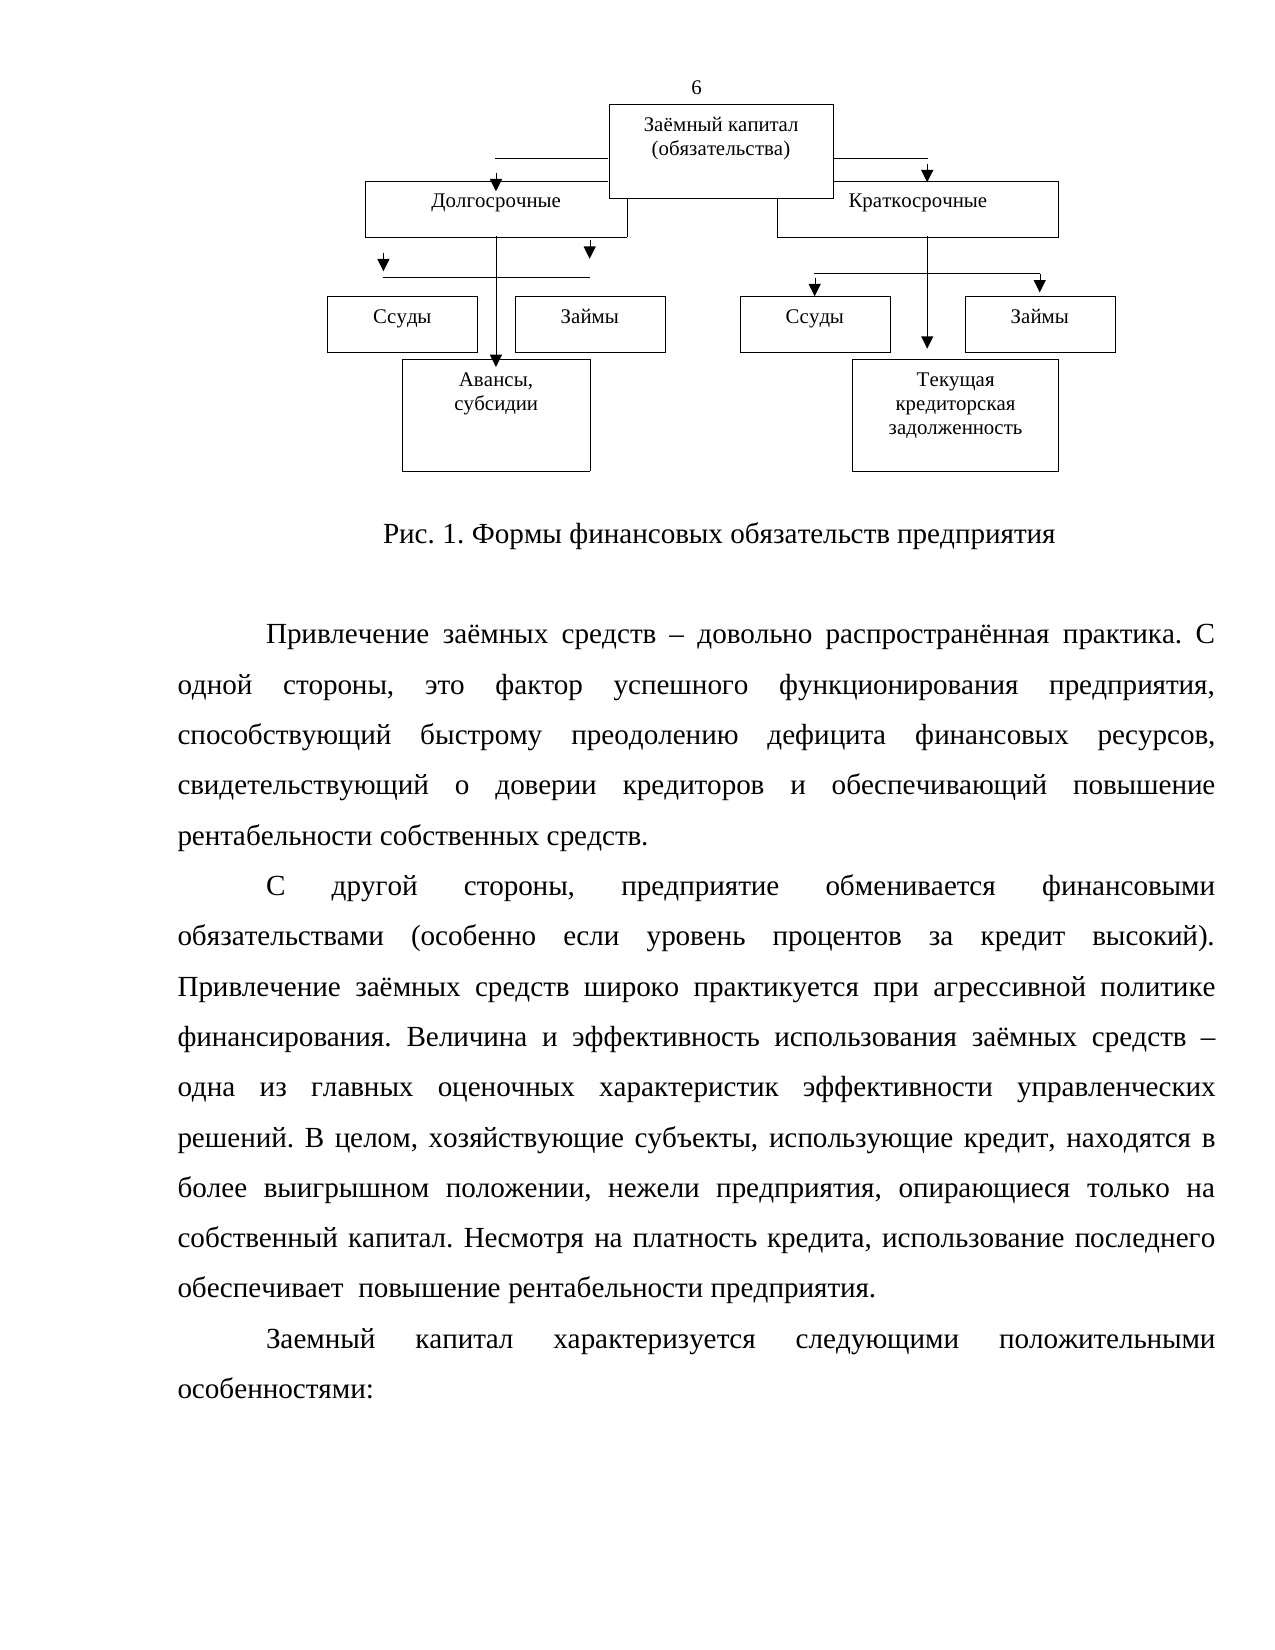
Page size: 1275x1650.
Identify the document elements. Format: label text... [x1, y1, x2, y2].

text Привлечение заёмных средств – довольно распространённая практика. С одной стороны, это фактор успешного функционирования предприятия, способствующий быстрому преодолению дефицита финансовых ресурсов, свидетельствующий о доверии кредиторов и обеспечивающий повышение рентабельности собственных средств. [177, 617, 1216, 852]
text С другой стороны, предприятие обменивается финансовыми обязательствами (особенно если уровень процентов за кредит высокий). Привлечение заёмных средств широко практикуется при агрессивной политике финансирования. Величина и эффективность использования заёмных средств – одна из главных оценочных характеристик эффективности управленческих решений. В целом, хозяйствующие субъекты, использующие кредит, находятся в более выигрышном положении, нежели предприятия, опирающиеся только на собственный капитал. Несмотря на платность кредита, использование последнего обеспечивает повышение рентабельности предприятия. [177, 868, 1216, 1304]
text Рис. 1. Формы финансовых обязательств предприятия [177, 516, 1186, 550]
text Заемный капитал характеризуется следующими положительными особенностями: [177, 1321, 1216, 1405]
